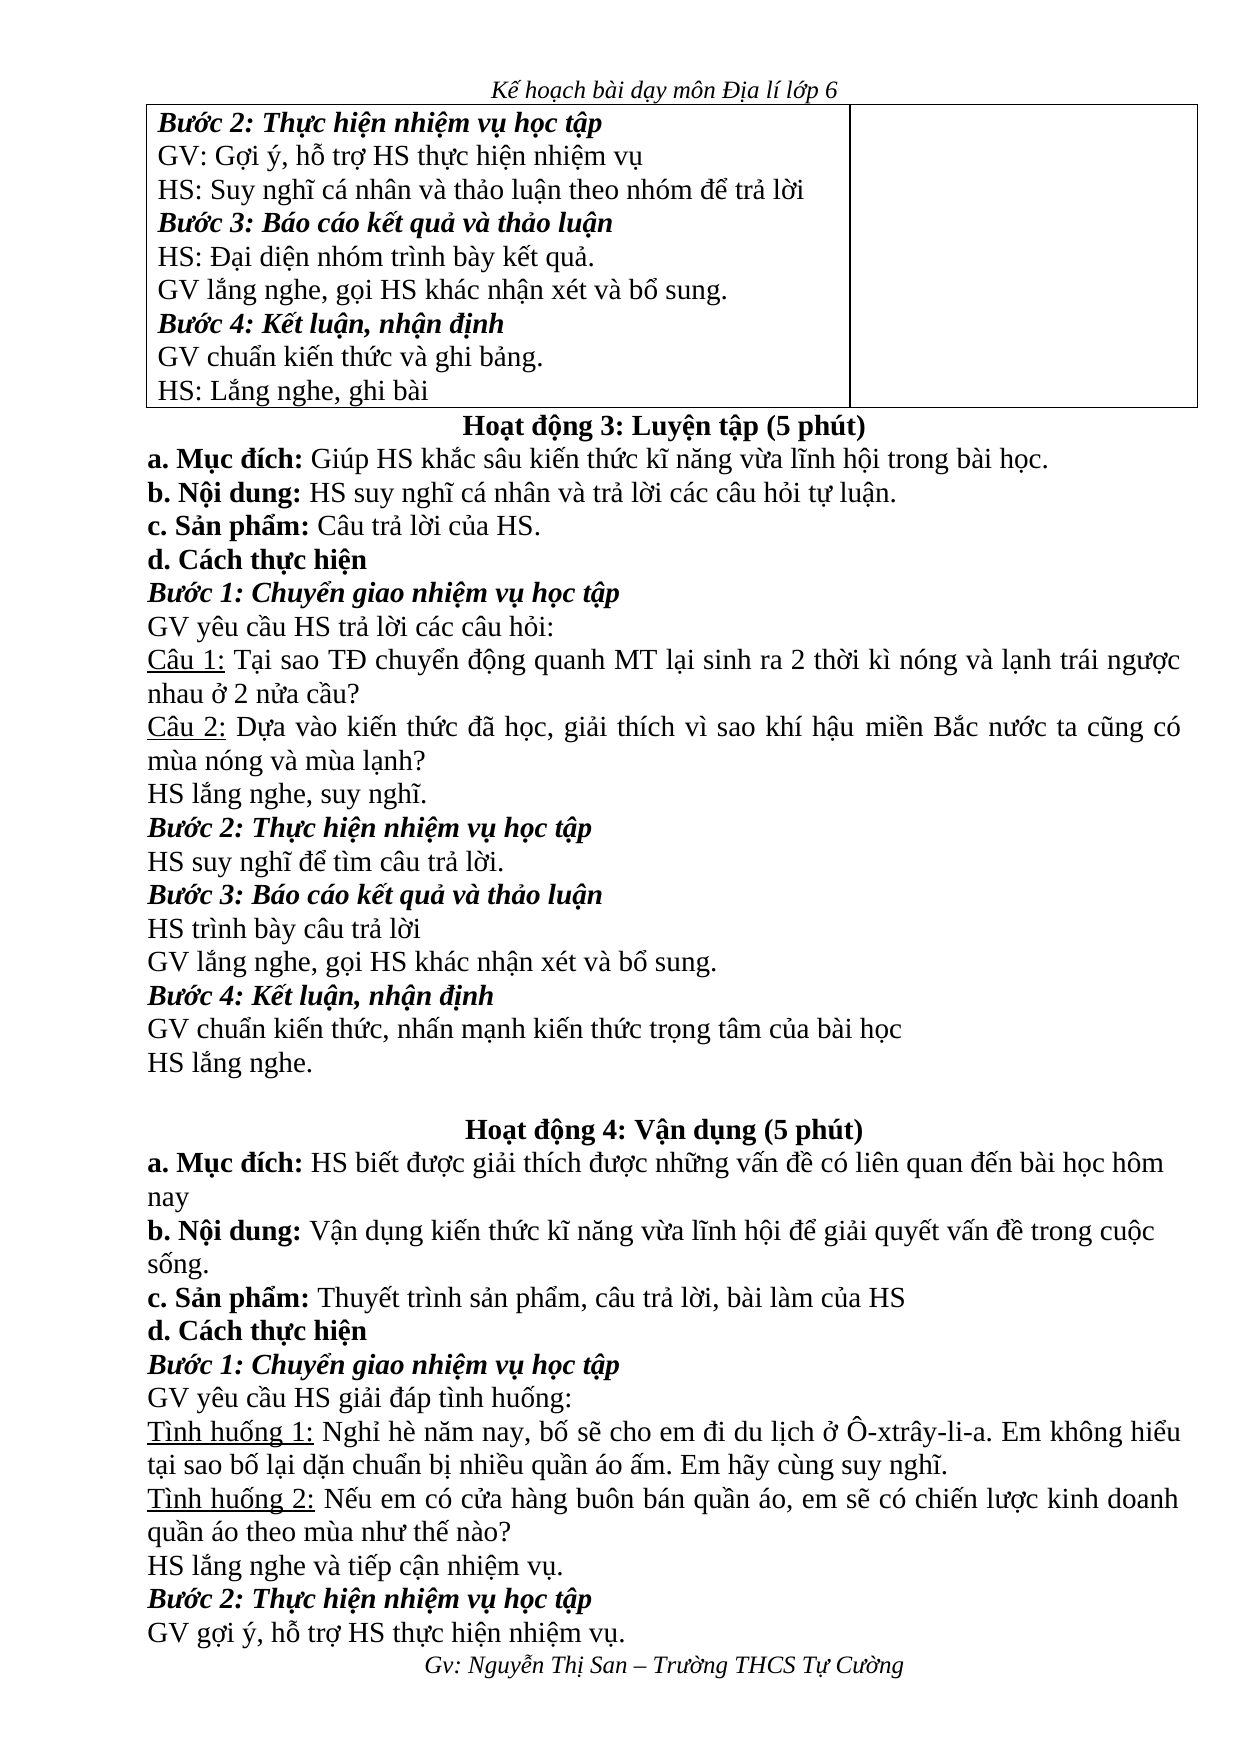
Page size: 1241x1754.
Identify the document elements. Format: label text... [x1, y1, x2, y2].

text b. Nội dung: Vận dụng kiến thức kĩ năng vừa lĩnh hội để giải quyết vấn đề trong cuộc sống. [147, 1213, 1181, 1280]
text Tình huống 1: Nghỉ hè năm nay, bố sẽ cho em đi du lịch ở Ô-xtrây-li-a. Em không hiểu tại sao bố lại dặn chuẩn bị nhiều quần áo ấm. Em hãy cùng suy nghĩ. [147, 1414, 1181, 1481]
text GV yêu cầu HS trả lời các câu hỏi: [147, 609, 1181, 642]
text a. Mục đích: HS biết được giải thích được những vấn đề có liên quan đến bài học hôm nay [147, 1146, 1181, 1213]
text Bước 3: Báo cáo kết quả và thảo luận [147, 877, 1181, 911]
text HS trình bày câu trả lời [147, 911, 1181, 944]
text Bước 4: Kết luận, nhận định [147, 978, 1181, 1011]
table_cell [147, 105, 849, 407]
text c. Sản phẩm: Câu trả lời của HS. [147, 508, 1181, 542]
text d. Cách thực hiện [147, 1313, 1181, 1347]
text Bước 1: Chuyển giao nhiệm vụ học tập [147, 1347, 1181, 1380]
text HS lắng nghe, suy nghĩ. [147, 777, 1181, 810]
text d. Cách thực hiện [147, 542, 1181, 575]
text Bước 2: Thực hiện nhiệm vụ học tập [147, 1582, 1181, 1615]
text Bước 2: Thực hiện nhiệm vụ học tập [147, 810, 1181, 844]
text HS lắng nghe và tiếp cận nhiệm vụ. [147, 1548, 1181, 1582]
text GV lắng nghe, gọi HS khác nhận xét và bổ sung. [147, 944, 1181, 978]
text a. Mục đích: Giúp HS khắc sâu kiến thức kĩ năng vừa lĩnh hội trong bài học. [147, 441, 1181, 475]
text Tình huống 2: Nếu em có cửa hàng buôn bán quần áo, em sẽ có chiến lược kinh doanh quần áo theo mùa như thế nào? [147, 1481, 1181, 1548]
text Câu 1: Tại sao TĐ chuyển động quanh MT lại sinh ra 2 thời kì nóng và lạnh trái ngược nhau ở 2 nửa cầu? [147, 642, 1181, 709]
text Hoạt động 4: Vận dụng (5 phút) [147, 1112, 1181, 1146]
text Bước 1: Chuyển giao nhiệm vụ học tập [147, 575, 1181, 609]
text HS lắng nghe. [147, 1045, 1181, 1078]
text b. Nội dung: HS suy nghĩ cá nhân và trả lời các câu hỏi tự luận. [147, 475, 1181, 508]
text GV yêu cầu HS giải đáp tình huống: [147, 1380, 1181, 1414]
text HS suy nghĩ để tìm câu trả lời. [147, 844, 1181, 877]
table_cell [851, 105, 1197, 407]
text GV chuẩn kiến thức, nhấn mạnh kiến thức trọng tâm của bài học [147, 1011, 1181, 1045]
text Câu 2: Dựa vào kiến thức đã học, giải thích vì sao khí hậu miền Bắc nước ta cũng có mùa nóng và mùa lạnh? [147, 709, 1181, 777]
text c. Sản phẩm: Thuyết trình sản phẩm, câu trả lời, bài làm của HS [147, 1280, 1181, 1313]
text GV gợi ý, hỗ trợ HS thực hiện nhiệm vụ. [147, 1615, 1181, 1649]
text Hoạt động 3: Luyện tập (5 phút) [147, 408, 1181, 441]
